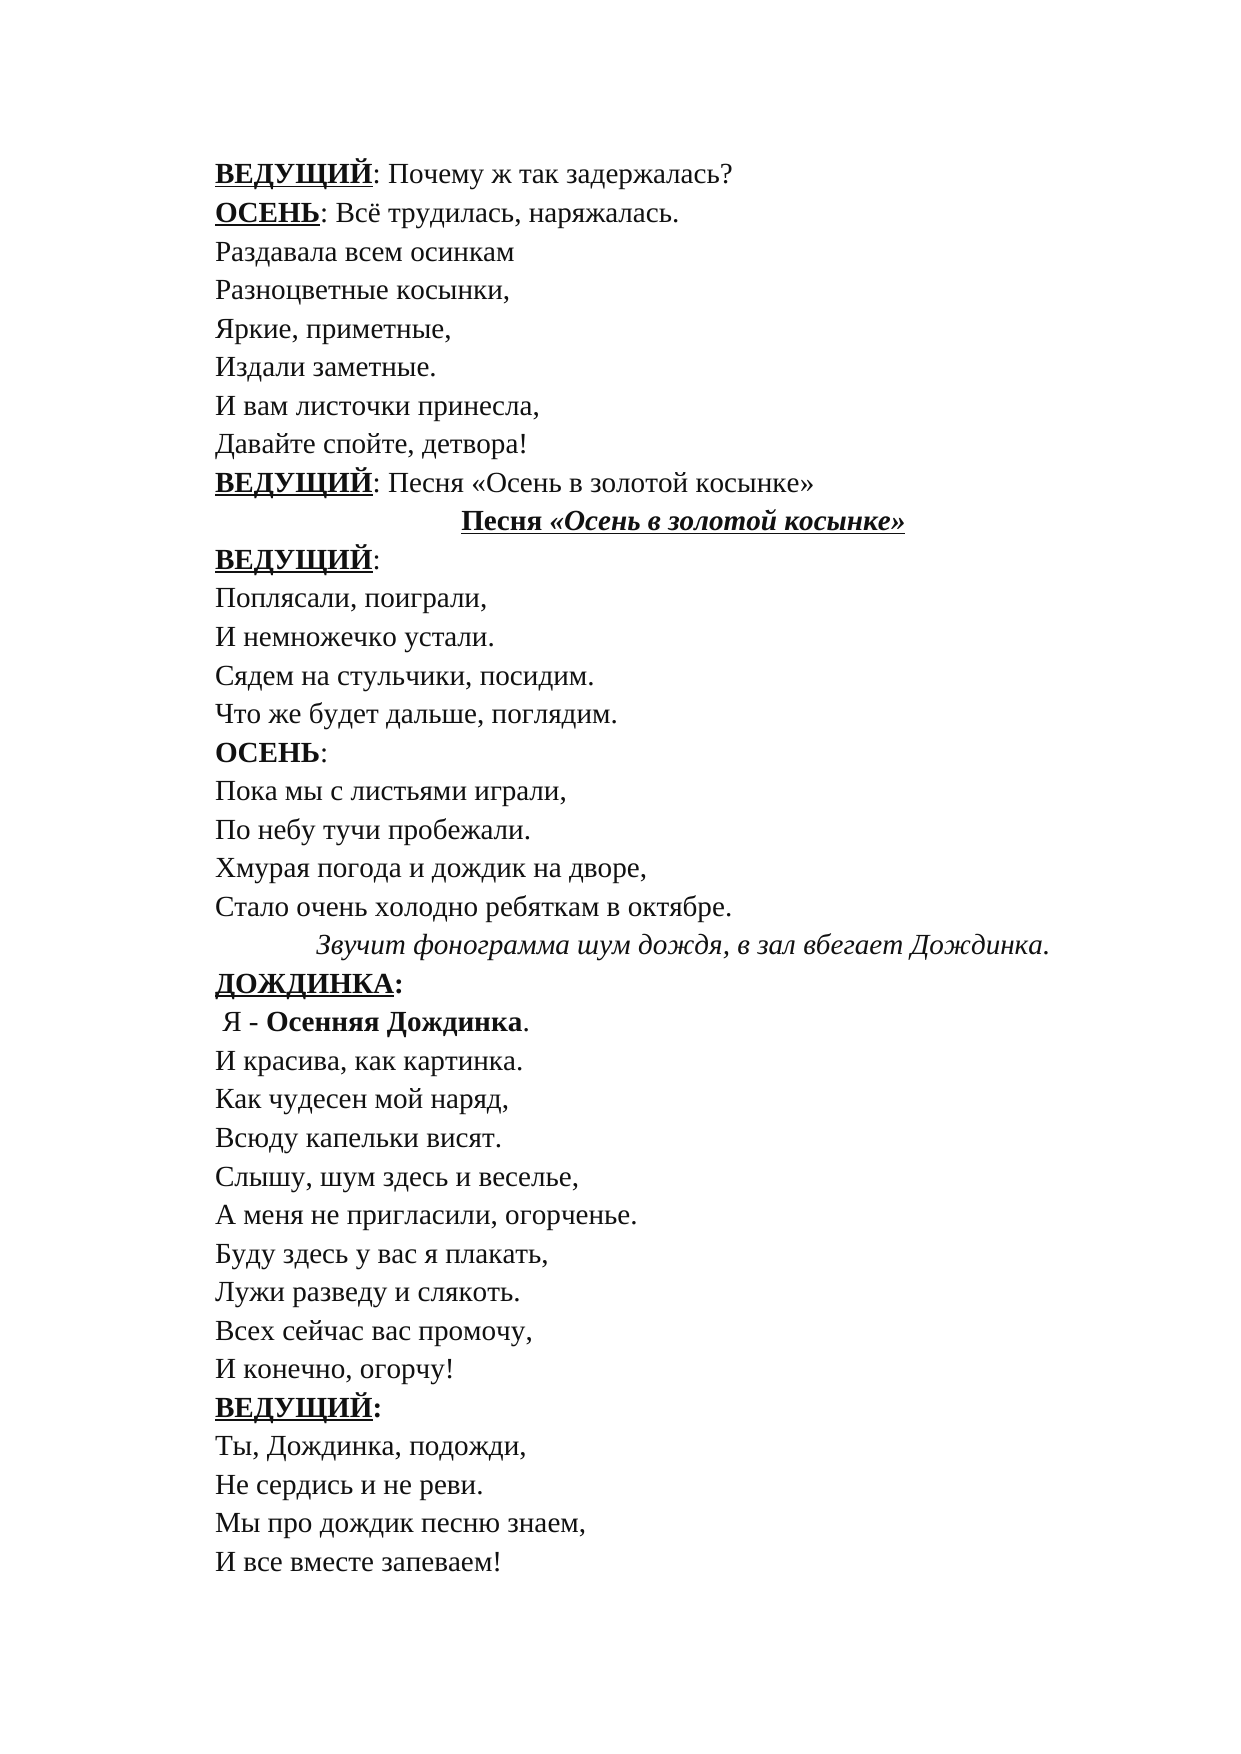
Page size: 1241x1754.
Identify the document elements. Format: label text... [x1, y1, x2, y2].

text ОСЕНЬ: Всё трудилась, наряжалась. [177, 195, 1152, 229]
text ВЕДУЩИЙ: [177, 542, 1152, 576]
text Не сердись и не реви. [177, 1467, 1152, 1501]
text И конечно, огорчу! [177, 1351, 1152, 1385]
text Как чудесен мой наряд, [177, 1082, 1152, 1115]
text Разноцветные косынки, [177, 272, 1152, 306]
text Пока мы с листьями играли, [177, 773, 1152, 807]
text ВЕДУЩИЙ: [177, 1390, 1152, 1423]
text А меня не пригласили, огорченье. [177, 1197, 1152, 1231]
text И немножечко устали. [177, 619, 1152, 653]
text Поплясали, поиграли, [177, 581, 1152, 614]
text Что же будет дальше, поглядим. [177, 696, 1152, 730]
text Буду здесь у вас я плакать, [177, 1236, 1152, 1269]
text И красива, как картинка. [177, 1043, 1152, 1077]
text Слышу, шум здесь и веселье, [177, 1159, 1152, 1192]
text ОСЕНЬ: [177, 735, 1152, 768]
text Издали заметные. [177, 349, 1152, 383]
text Всюду капельки висят. [177, 1120, 1152, 1154]
text Лужи разведу и слякоть. [177, 1274, 1152, 1308]
text И все вместе запеваем! [177, 1544, 1152, 1578]
text ДОЖДИНКА: [177, 966, 1152, 999]
text И вам листочки принесла, [177, 388, 1152, 421]
text Звучит фонограмма шум дождя, в зал вбегает Дождинка. [177, 927, 1152, 961]
text Песня «Осень в золотой косынке» [177, 503, 1152, 537]
text Хмурая погода и дождик на дворе, [177, 850, 1152, 884]
text ВЕДУЩИЙ: Почему ж так задержалась? [177, 157, 1152, 190]
text Стало очень холодно ребяткам в октябре. [177, 889, 1152, 922]
text Всех сейчас вас промочу, [177, 1313, 1152, 1346]
text Я - Осенняя Дождинка. [177, 1004, 1152, 1038]
text Мы про дождик песню знаем, [177, 1506, 1152, 1539]
text ВЕДУЩИЙ: Песня «Осень в золотой косынке» [177, 465, 1152, 498]
text Давайте спойте, детвора! [177, 426, 1152, 460]
text Сядем на стульчики, посидим. [177, 658, 1152, 691]
text По небу тучи пробежали. [177, 812, 1152, 845]
text Раздавала всем осинкам [177, 234, 1152, 267]
text Яркие, приметные, [177, 311, 1152, 344]
text Ты, Дождинка, подожди, [177, 1428, 1152, 1462]
